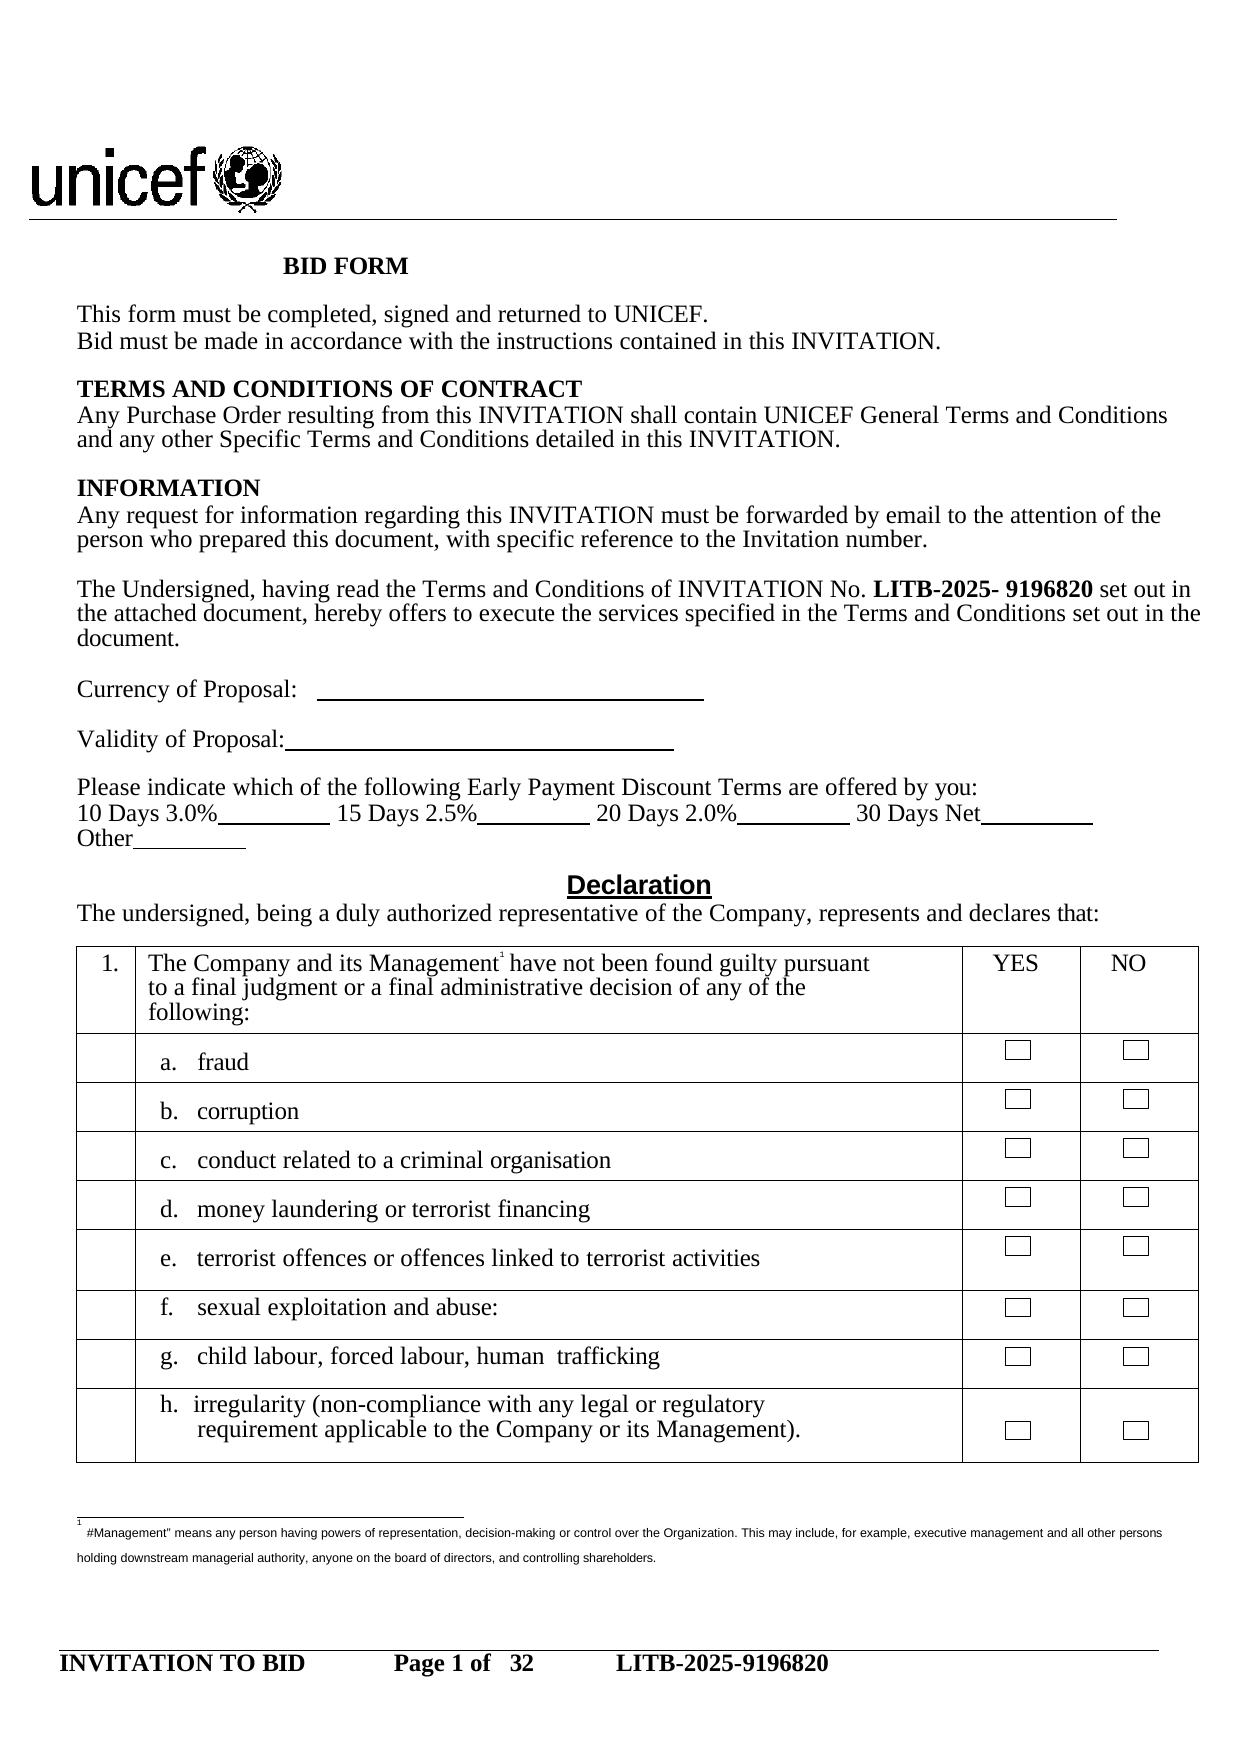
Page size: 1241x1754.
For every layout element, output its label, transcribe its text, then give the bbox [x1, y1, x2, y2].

subtitle BID FORM [283, 251, 1213, 279]
table_cell c. conduct related to a criminal organisation [136, 1132, 962, 1179]
table_cell [963, 1230, 1080, 1290]
table_cell [963, 1389, 1080, 1462]
table_cell f. sexual exploitation and abuse: [136, 1291, 962, 1339]
table_cell b. corruption [136, 1083, 962, 1131]
text #Management” means any person having powers of representation, decision-making or control over the Organization. This may include, for example, executive management and all other persons [87, 1527, 1213, 1540]
table_cell [963, 1181, 1080, 1228]
table_cell [77, 1034, 135, 1082]
table_cell [1081, 1389, 1198, 1462]
table_cell [963, 1034, 1080, 1082]
text Validity of Proposal: [77, 724, 1213, 753]
table_cell [77, 1389, 135, 1462]
table_cell [77, 1340, 135, 1388]
table_cell e. terrorist offences or offences linked to terrorist activities [136, 1230, 962, 1290]
text The Undersigned, having read the Terms and Conditions of INVITATION No. LITB-2025- 9196820 set out in the attached document, hereby offers to execute the services specified in the Terms and Conditions set out in the document. [77, 578, 1213, 652]
table_cell [77, 1291, 135, 1339]
table_cell [963, 1291, 1080, 1339]
subtitle The undersigned, being a duly authorized representative of the Company, represents and declares that: [77, 901, 1213, 927]
text Currency of Proposal: [77, 674, 1213, 703]
table_cell [1081, 1340, 1198, 1388]
subtitle INFORMATION [77, 475, 1213, 502]
table_cell [1081, 1034, 1198, 1082]
table_cell [1081, 1083, 1198, 1131]
text This form must be completed, signed and returned to UNICEF. [77, 301, 1213, 328]
table_header NO [1081, 947, 1198, 1033]
table_cell [77, 1132, 135, 1179]
text holding downstream managerial authority, anyone on the board of directors, and controlling shareholders. [77, 1551, 1213, 1565]
picture [29, 143, 282, 217]
table_cell [963, 1340, 1080, 1388]
table_cell [1081, 1230, 1198, 1290]
title Declaration [65, 871, 1213, 901]
text 10 Days 3.0% 15 Days 2.5% 20 Days 2.0% 30 Days Net Other [77, 802, 1094, 852]
table_cell [77, 1181, 135, 1228]
text Bid must be made in accordance with the instructions contained in this INVITATION. [77, 328, 1213, 354]
table_cell [963, 1083, 1080, 1131]
text Any request for information regarding this INVITATION must be forwarded by email to the attention of the person who prepared this document, with specific reference to the Invitation number. [77, 503, 1213, 553]
table_header YES [963, 947, 1080, 1033]
subtitle TERMS AND CONDITIONS OF CONTRACT [77, 376, 1213, 403]
table_cell [1081, 1181, 1198, 1228]
table_header 1. [77, 947, 135, 1033]
table_cell h. irregularity (non-compliance with any legal or regulatory requirement applicable to the Company or its Management). [136, 1389, 962, 1462]
table_cell [77, 1083, 135, 1131]
text Please indicate which of the following Early Payment Discount Terms are offered by you: [77, 774, 1213, 801]
table_cell d. money laundering or terrorist financing [136, 1181, 962, 1228]
table_cell [963, 1132, 1080, 1179]
table_cell [1081, 1132, 1198, 1179]
table_cell [77, 1230, 135, 1290]
text Any Purchase Order resulting from this INVITATION shall contain UNICEF General Terms and Conditions and any other Specific Terms and Conditions detailed in this INVITATION. [77, 404, 1196, 453]
table_cell g. child labour, forced labour, human trafficking [136, 1340, 962, 1388]
table_header The Company and its Management1 have not been found guilty pursuant to a final judgment or a final administrative decision of any of the following: [136, 947, 962, 1033]
table_cell [1081, 1291, 1198, 1339]
table_cell a. fraud [136, 1034, 962, 1082]
